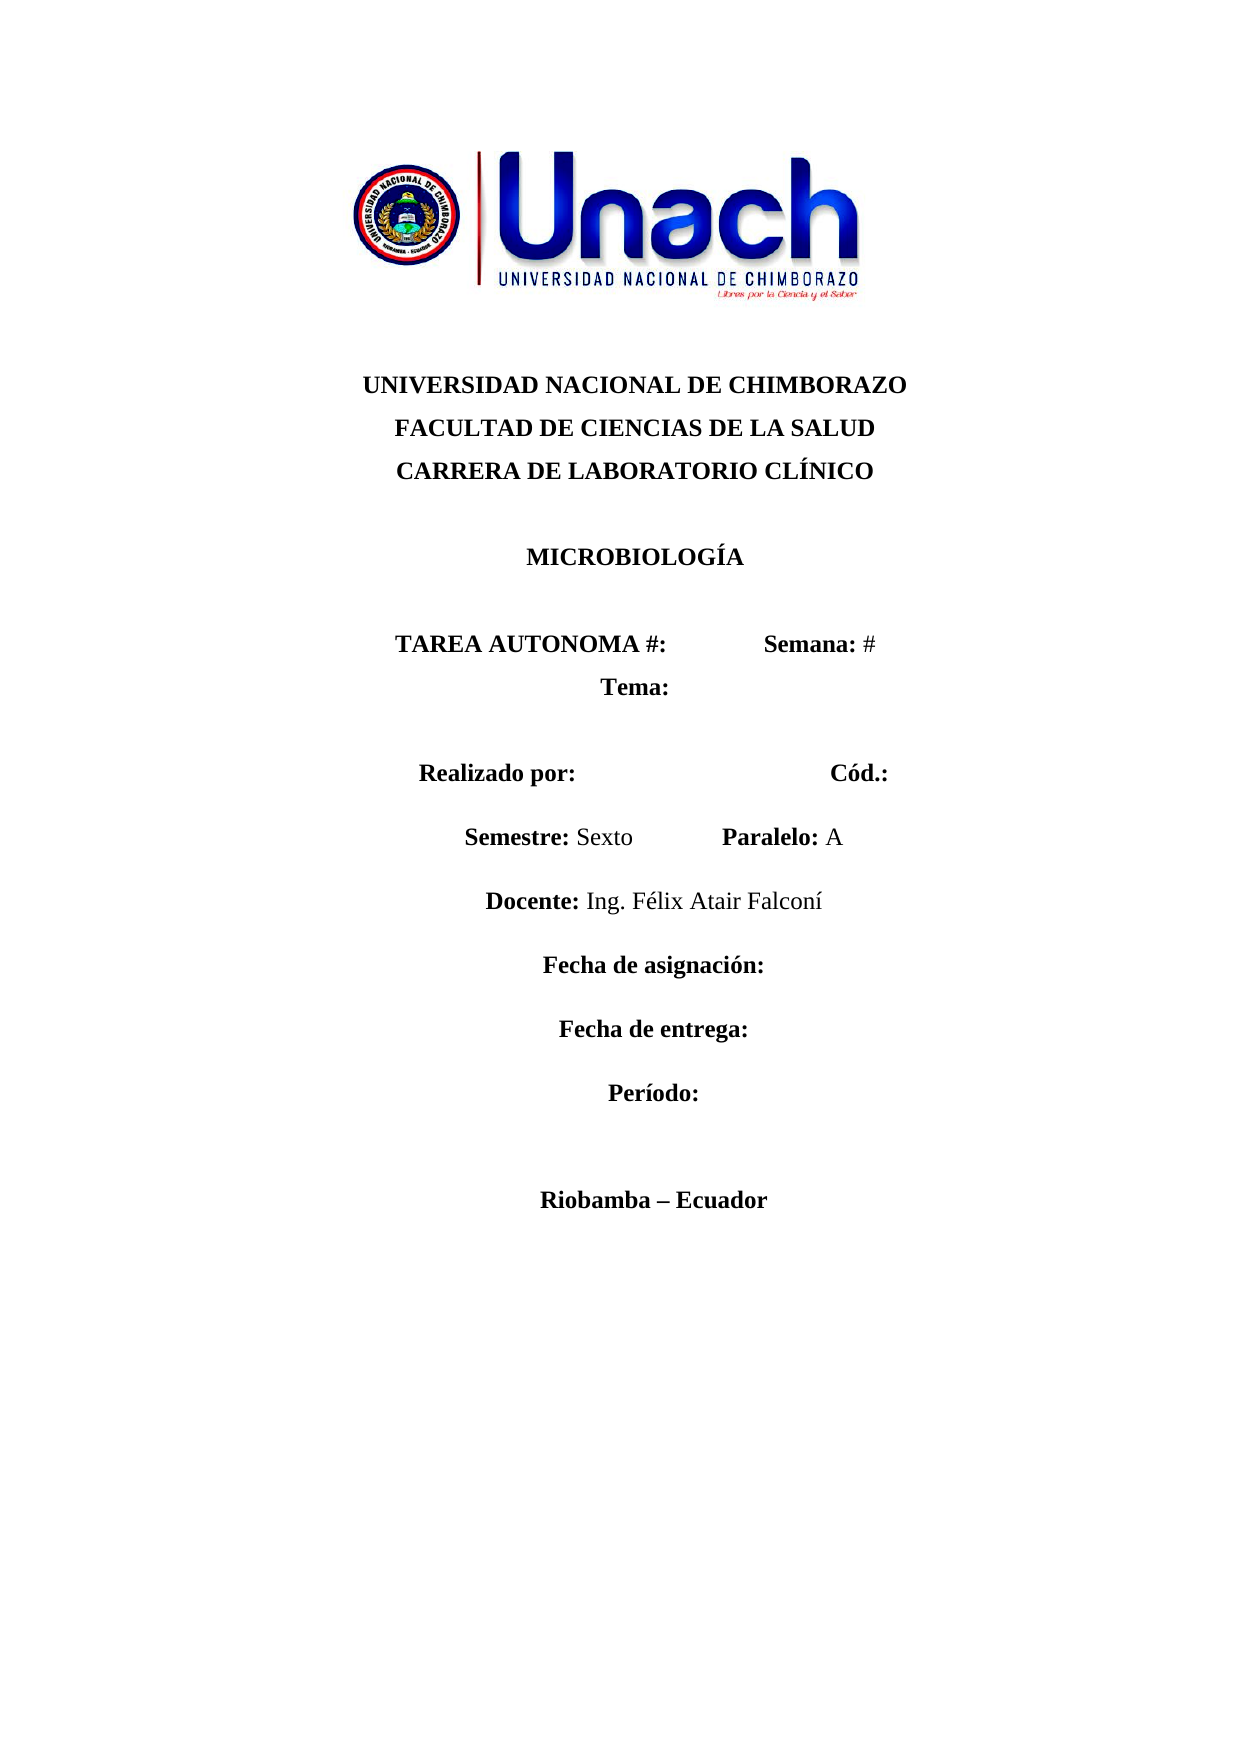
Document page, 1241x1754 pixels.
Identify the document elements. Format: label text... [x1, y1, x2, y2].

text Docente: Ing. Félix Atair Falconí [170, 886, 1137, 915]
text TAREA AUTONOMA #: Semana: # [133, 629, 1137, 657]
text Realizado por: Cód.: [170, 758, 1137, 787]
text CARRERA DE LABORATORIO CLÍNICO [133, 456, 1137, 485]
text Semestre: Sexto Paralelo: A [170, 822, 1137, 851]
text FACULTAD DE CIENCIAS DE LA SALUD [133, 413, 1137, 442]
text Fecha de asignación: [170, 950, 1137, 979]
text Período: [170, 1078, 1137, 1107]
text MICROBIOLOGÍA [133, 542, 1137, 571]
picture [329, 138, 871, 314]
text UNIVERSIDAD NACIONAL DE CHIMBORAZO [133, 370, 1137, 399]
text Riobamba – Ecuador [170, 1185, 1137, 1214]
text Fecha de entrega: [170, 1014, 1137, 1043]
text Tema: [133, 672, 1137, 701]
